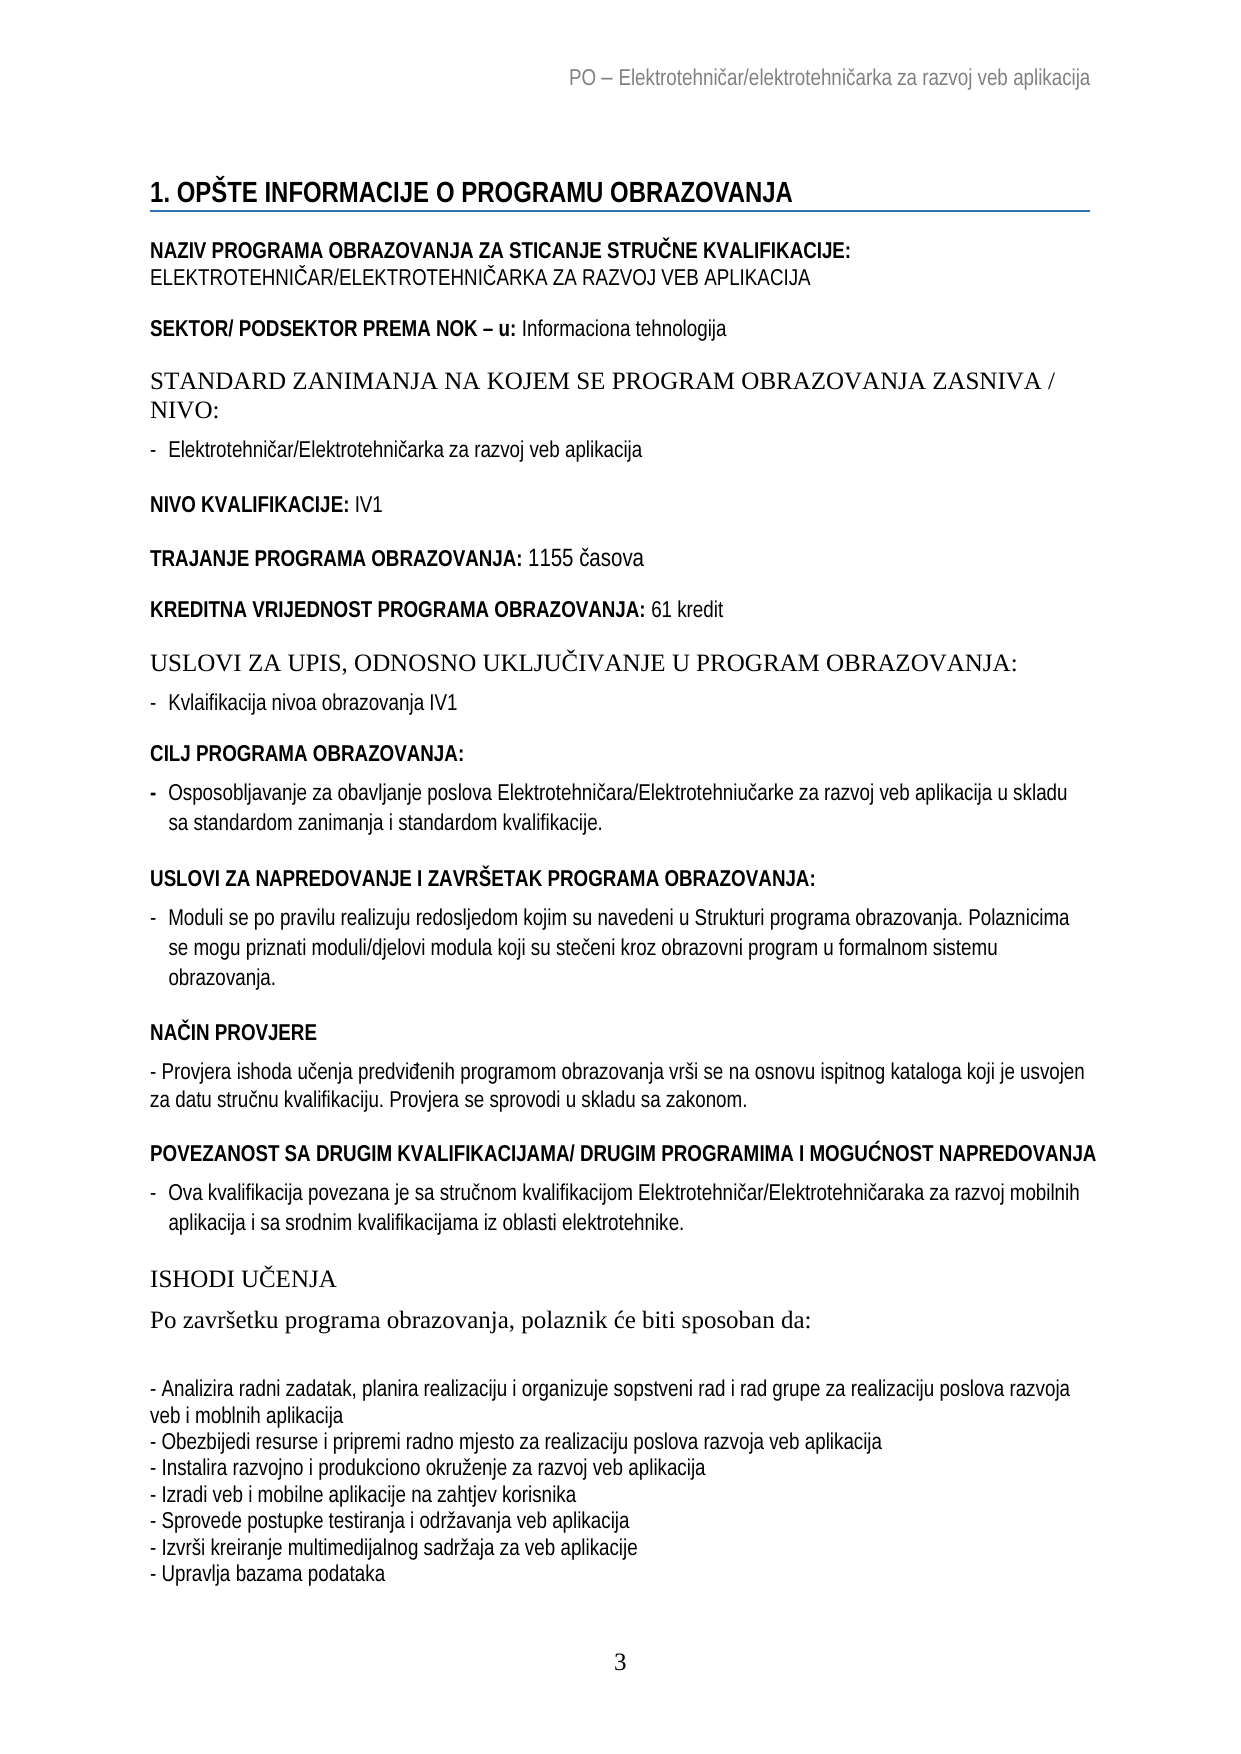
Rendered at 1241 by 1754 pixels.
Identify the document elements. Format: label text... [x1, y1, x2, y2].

text - Analizira radni zadatak, planira realizaciju i organizuje sopstveni rad i rad grupe za realizaciju poslova razvoja veb i moblnih aplikacija [150, 1375, 1090, 1428]
list Moduli se po pravilu realizuju redosljedom kojim su navedeni u Strukturi programa obrazovanja. Polaznicima se mogu priznati moduli/djelovi modula koji su stečeni kroz obrazovni program u formalnom sistemu obrazovanja. [150, 903, 1090, 990]
text NAZIV PROGRAMA OBRAZOVANJA ZA STICANJE STRUČNE KVALIFIKACIJE: Elektrotehničar/ELEKTROTEHNIČARKA ZA RAZVOJ VEB APLIKACIJA [150, 237, 1090, 290]
text - Provjera ishoda učenja predviđenih programom obrazovanja vrši se na osnovu ispitnog kataloga koji je usvojen za datu stručnu kvalifikaciju. Provjera se sprovodi u skladu sa zakonom. [150, 1058, 1090, 1113]
text 1155 časova [150, 543, 1090, 571]
text NAČIN PROVJERE [150, 1019, 1090, 1045]
text USLOVI ZA NAPREDOVANJE I ZAVRŠETAK PROGRAMA OBRAZOVANJA: [150, 864, 1090, 891]
text 1. OPŠTE INFORMACIJE O PROGRAMU OBRAZOVANJA [150, 175, 1090, 210]
list Osposobljavanje za obavljanje poslova Elektrotehničara/Elektrotehniučarke za razvoj veb aplikacija u skladu sa standardom zanimanja i standardom kvalifikacije. [150, 779, 1090, 836]
text 61 kredit [150, 596, 1090, 623]
text - Izradi veb i mobilne aplikacije na zahtjev korisnika [150, 1481, 1090, 1507]
text - Obezbijedi resurse i pripremi radno mjesto za realizaciju poslova razvoja veb aplikacija [150, 1428, 1090, 1454]
text CILJ PROGRAMA OBRAZOVANJA: [150, 740, 1090, 767]
text - Upravlja bazama podataka [150, 1560, 1090, 1586]
text - Instalira razvojno i produkciono okruženje za razvoj veb aplikacija [150, 1454, 1090, 1481]
text POVEZANOST SA DRUGIM KVALIFIKACIJAMA/ DRUGIM PROGRAMIMA I MOGUĆNOST NAPREDOVANJA [150, 1140, 1124, 1166]
text IV1 [150, 491, 1090, 518]
list Elektrotehničar/Elektrotehničarka za razvoj veb aplikacija [150, 436, 1090, 462]
text Informaciona tehnologija [150, 315, 1090, 341]
list Ova kvalifikacija povezana je sa stručnom kvalifikacijom Elektrotehničar/Elektrotehničaraka za razvoj mobilnih aplikacija i sa srodnim kvalifikacijama iz oblasti elektrotehnike. [150, 1179, 1090, 1235]
text - Izvrši kreiranje multimedijalnog sadržaja za veb aplikacije [150, 1533, 1090, 1560]
text - Sprovede postupke testiranja i održavanja veb aplikacija [150, 1507, 1090, 1533]
list Kvlaifikacija nivoa obrazovanja IV1 [150, 689, 1090, 715]
